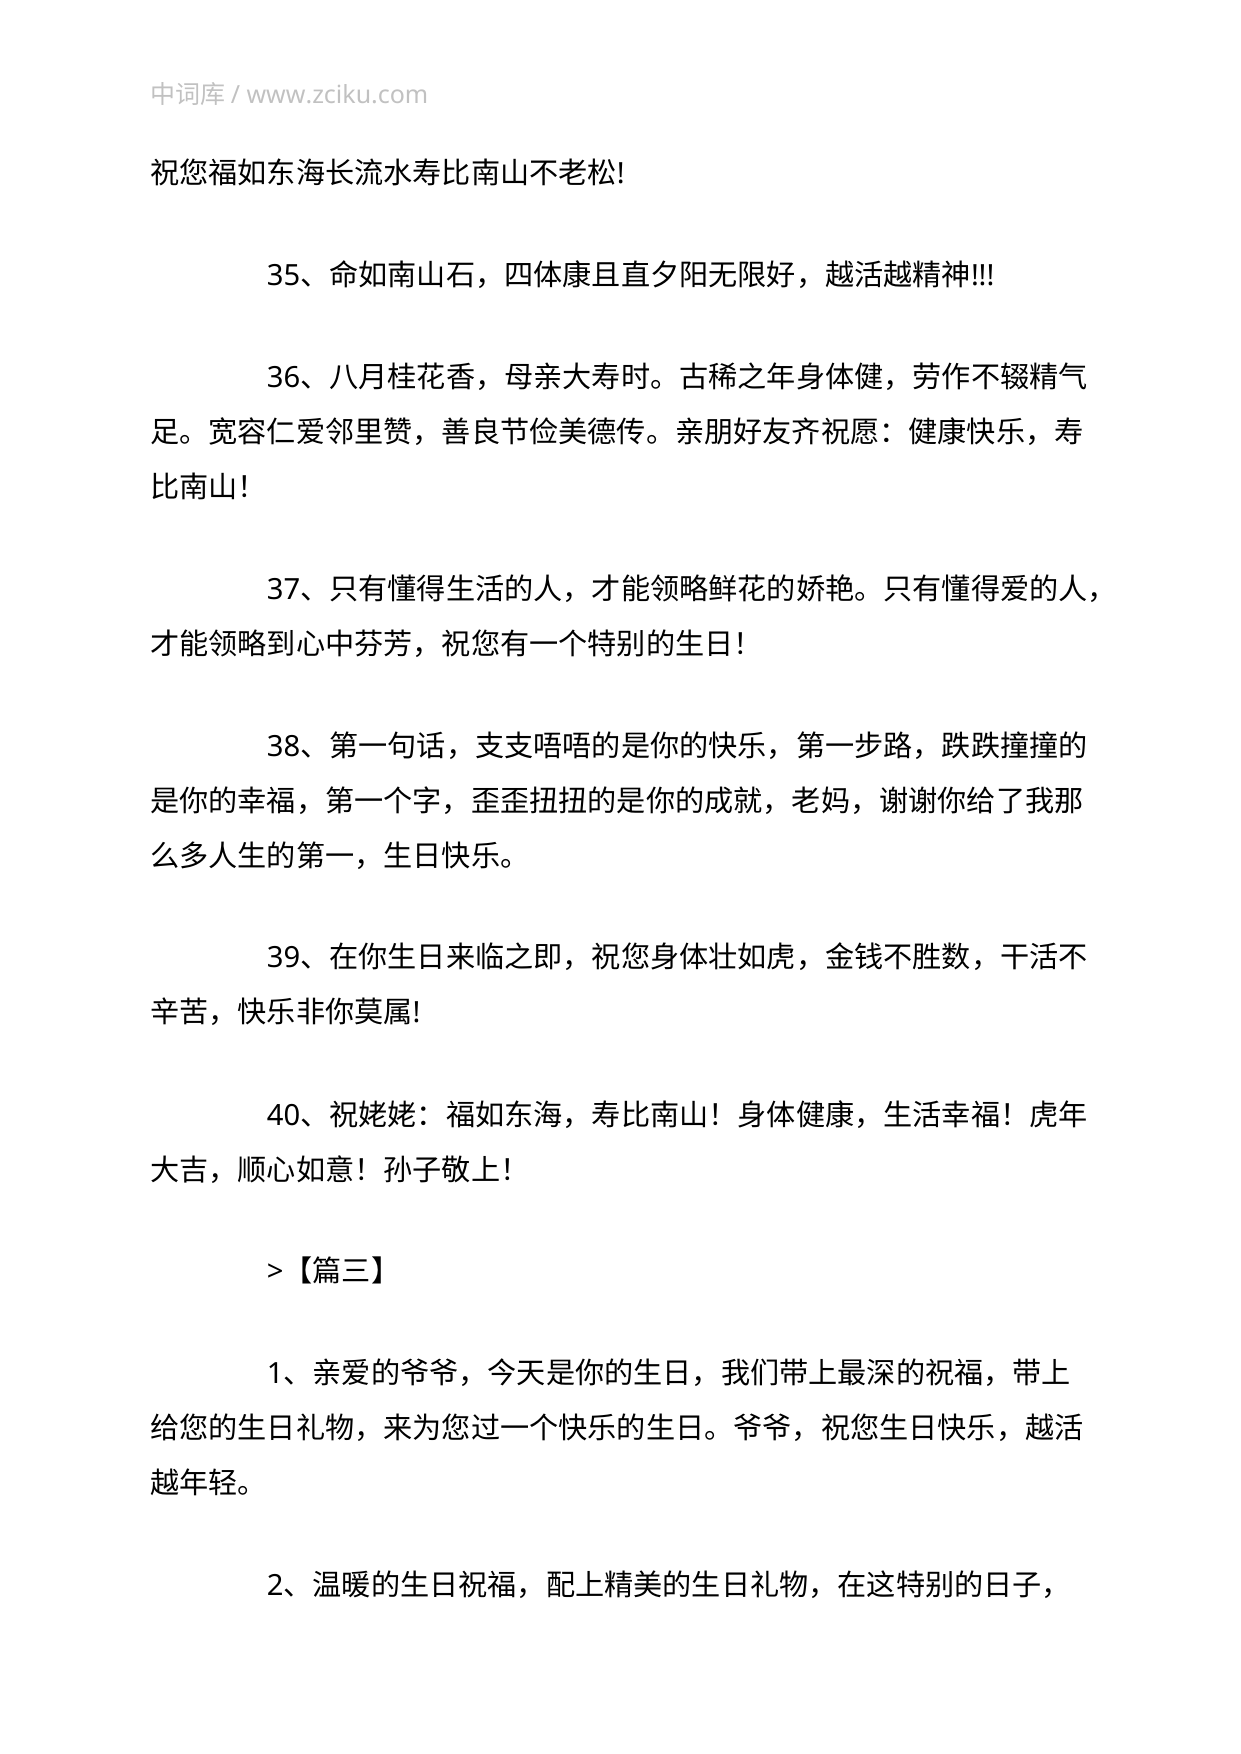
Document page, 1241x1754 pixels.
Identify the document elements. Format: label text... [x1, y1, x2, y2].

text 1、亲爱的爷爷，今天是你的生日，我们带上最深的祝福，带上给您的生日礼物，来为您过一个快乐的生日。爷爷，祝您生日快乐，越活越年轻。 [150, 1350, 1090, 1502]
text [150, 150, 1090, 192]
text 40、祝姥姥：福如东海，寿比南山！身体健康，生活幸福！虎年大吉，顺心如意！孙子敬上！ [150, 1091, 1090, 1188]
text 36、八月桂花香，母亲大寿时。古稀之年身体健，劳作不辍精气足。宽容仁爱邻里赞，善良节俭美德传。亲朋好友齐祝愿：健康快乐，寿比南山！ [150, 354, 1090, 506]
text 37、只有懂得生活的人，才能领略鲜花的娇艳。只有懂得爱的人，才能领略到心中芬芳，祝您有一个特别的生日！ [150, 566, 1090, 663]
text 38、第一句话，支支唔唔的是你的快乐，第一步路，跌跌撞撞的是你的幸福，第一个字，歪歪扭扭的是你的成就，老妈，谢谢你给了我那么多人生的第一，生日快乐。 [150, 722, 1090, 874]
text 39、在你生日来临之即，祝您身体壮如虎，金钱不胜数，干活不辛苦，快乐非你莫属! [150, 934, 1090, 1031]
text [150, 1561, 1090, 1604]
text >【篇三】 [150, 1248, 1090, 1290]
text 35、命如南山石，四体康且直夕阳无限好，越活越精神!!! [150, 252, 1090, 294]
